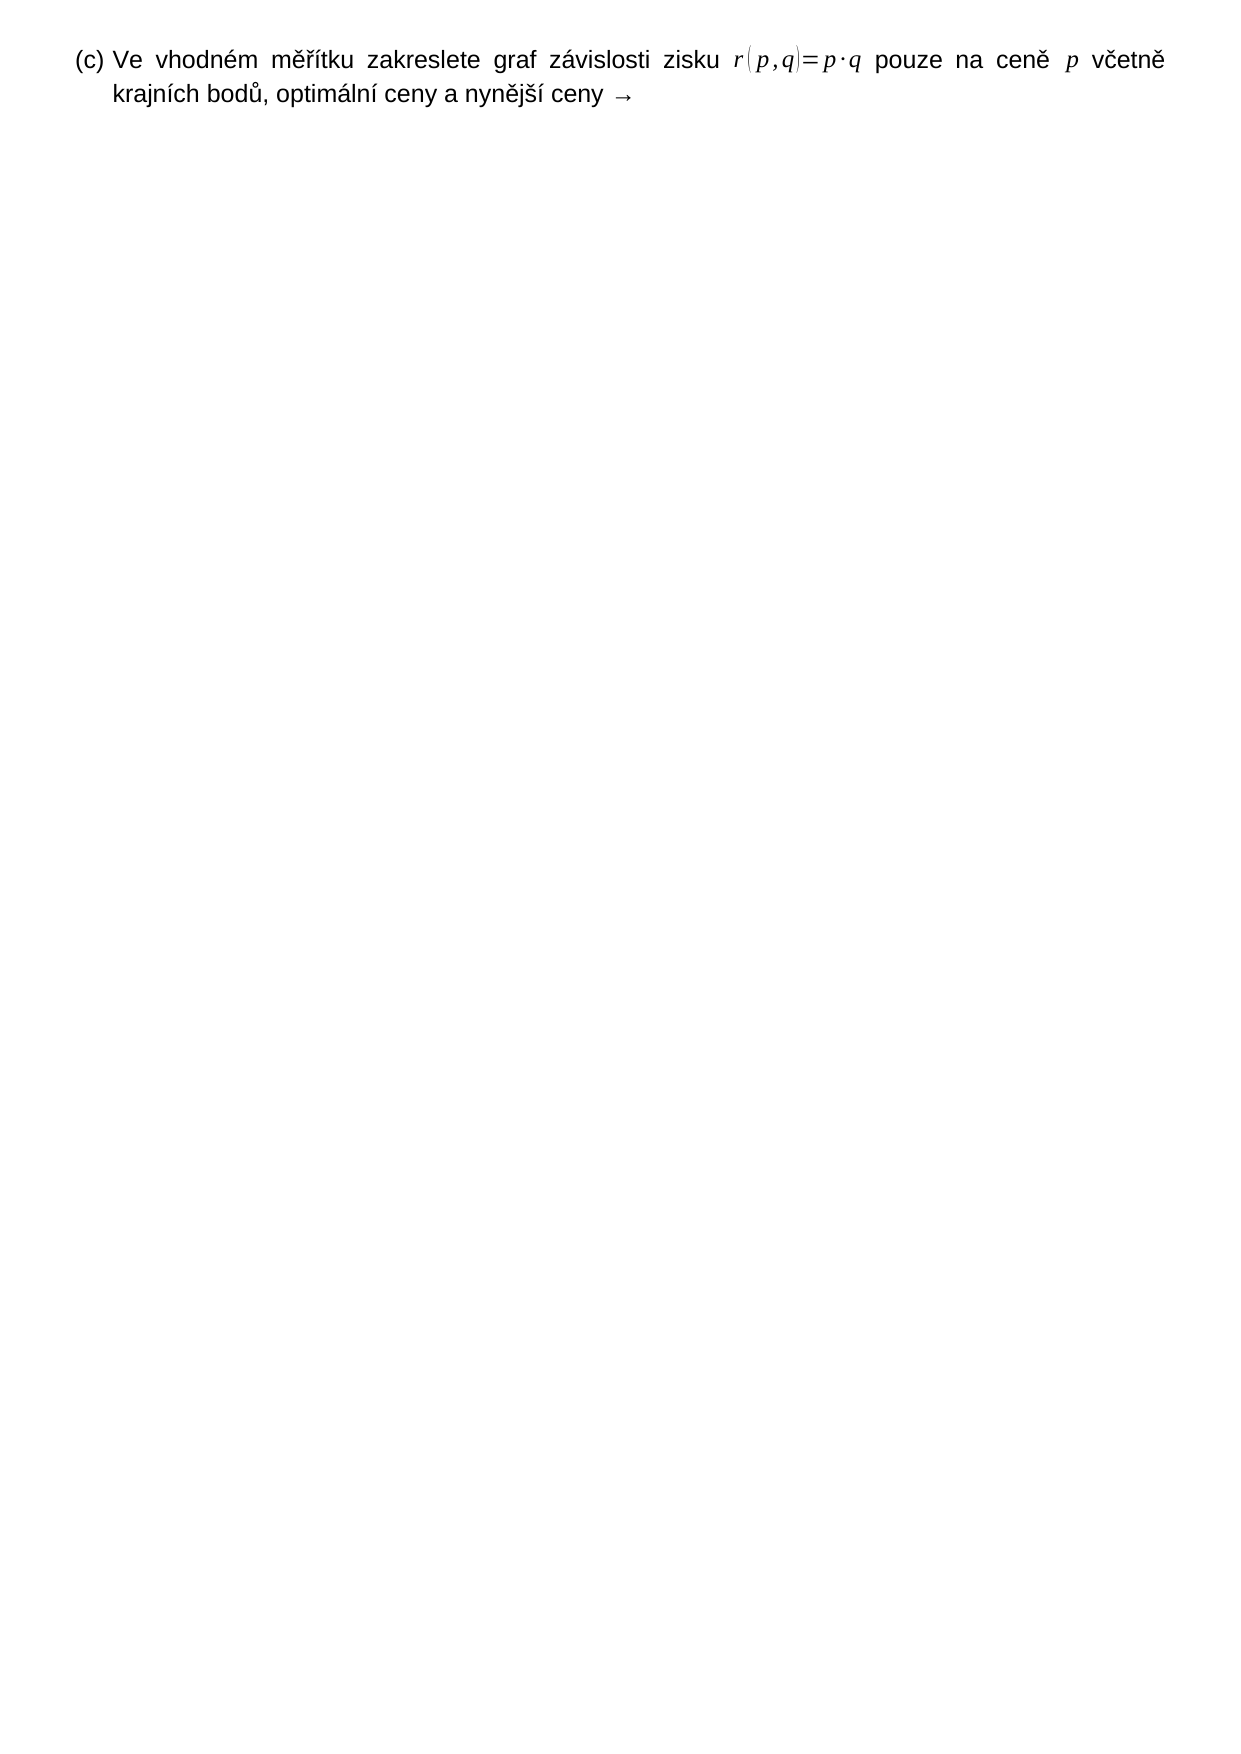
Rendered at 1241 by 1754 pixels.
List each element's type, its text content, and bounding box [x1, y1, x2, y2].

list Ve vhodném měřítku zakreslete graf závislosti zisku pouze na ceně včetně krajních bodů, optimální ceny a nynější ceny → [75, 44, 1165, 108]
